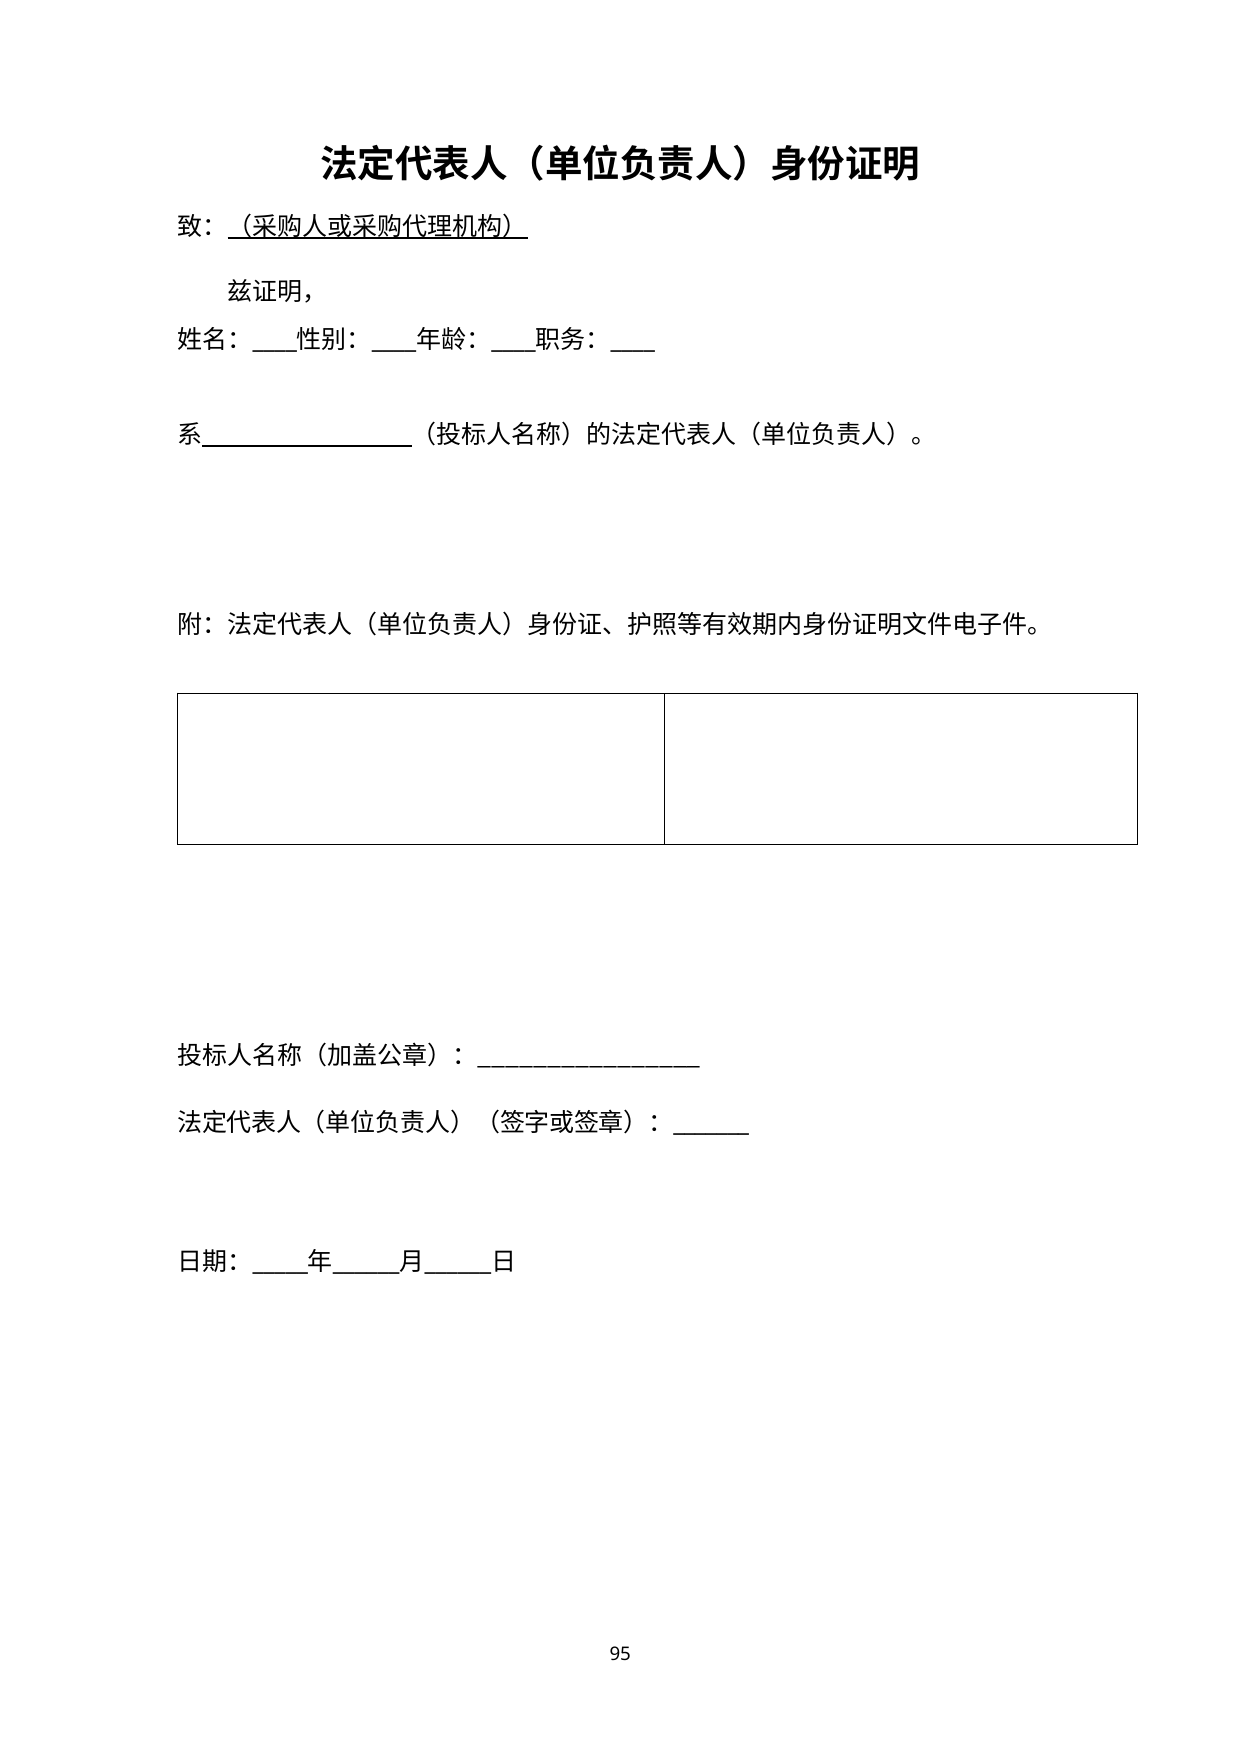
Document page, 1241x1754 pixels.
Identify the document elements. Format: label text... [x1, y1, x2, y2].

text 系 （投标人名称）的法定代表人（单位负责人）。 [177, 415, 1063, 450]
table_header [665, 694, 1137, 844]
text 法定代表人（单位负责人）（签字或签章）：_______ [177, 1102, 1053, 1139]
table_header [178, 694, 664, 844]
text 日期：_____年______月______日 [177, 1242, 1063, 1278]
text 姓名：____性别：____年龄：____职务：____ [177, 320, 1063, 355]
text 兹证明， [177, 273, 1063, 308]
text 法定代表人（单位负责人）身份证明 [177, 148, 1063, 185]
text 投标人名称（加盖公章）：________________ [177, 1036, 1063, 1072]
text 附：法定代表人（单位负责人）身份证、护照等有效期内身份证明文件电子件。 [177, 605, 1068, 641]
text 致：（采购人或采购代理机构） [177, 206, 1063, 242]
